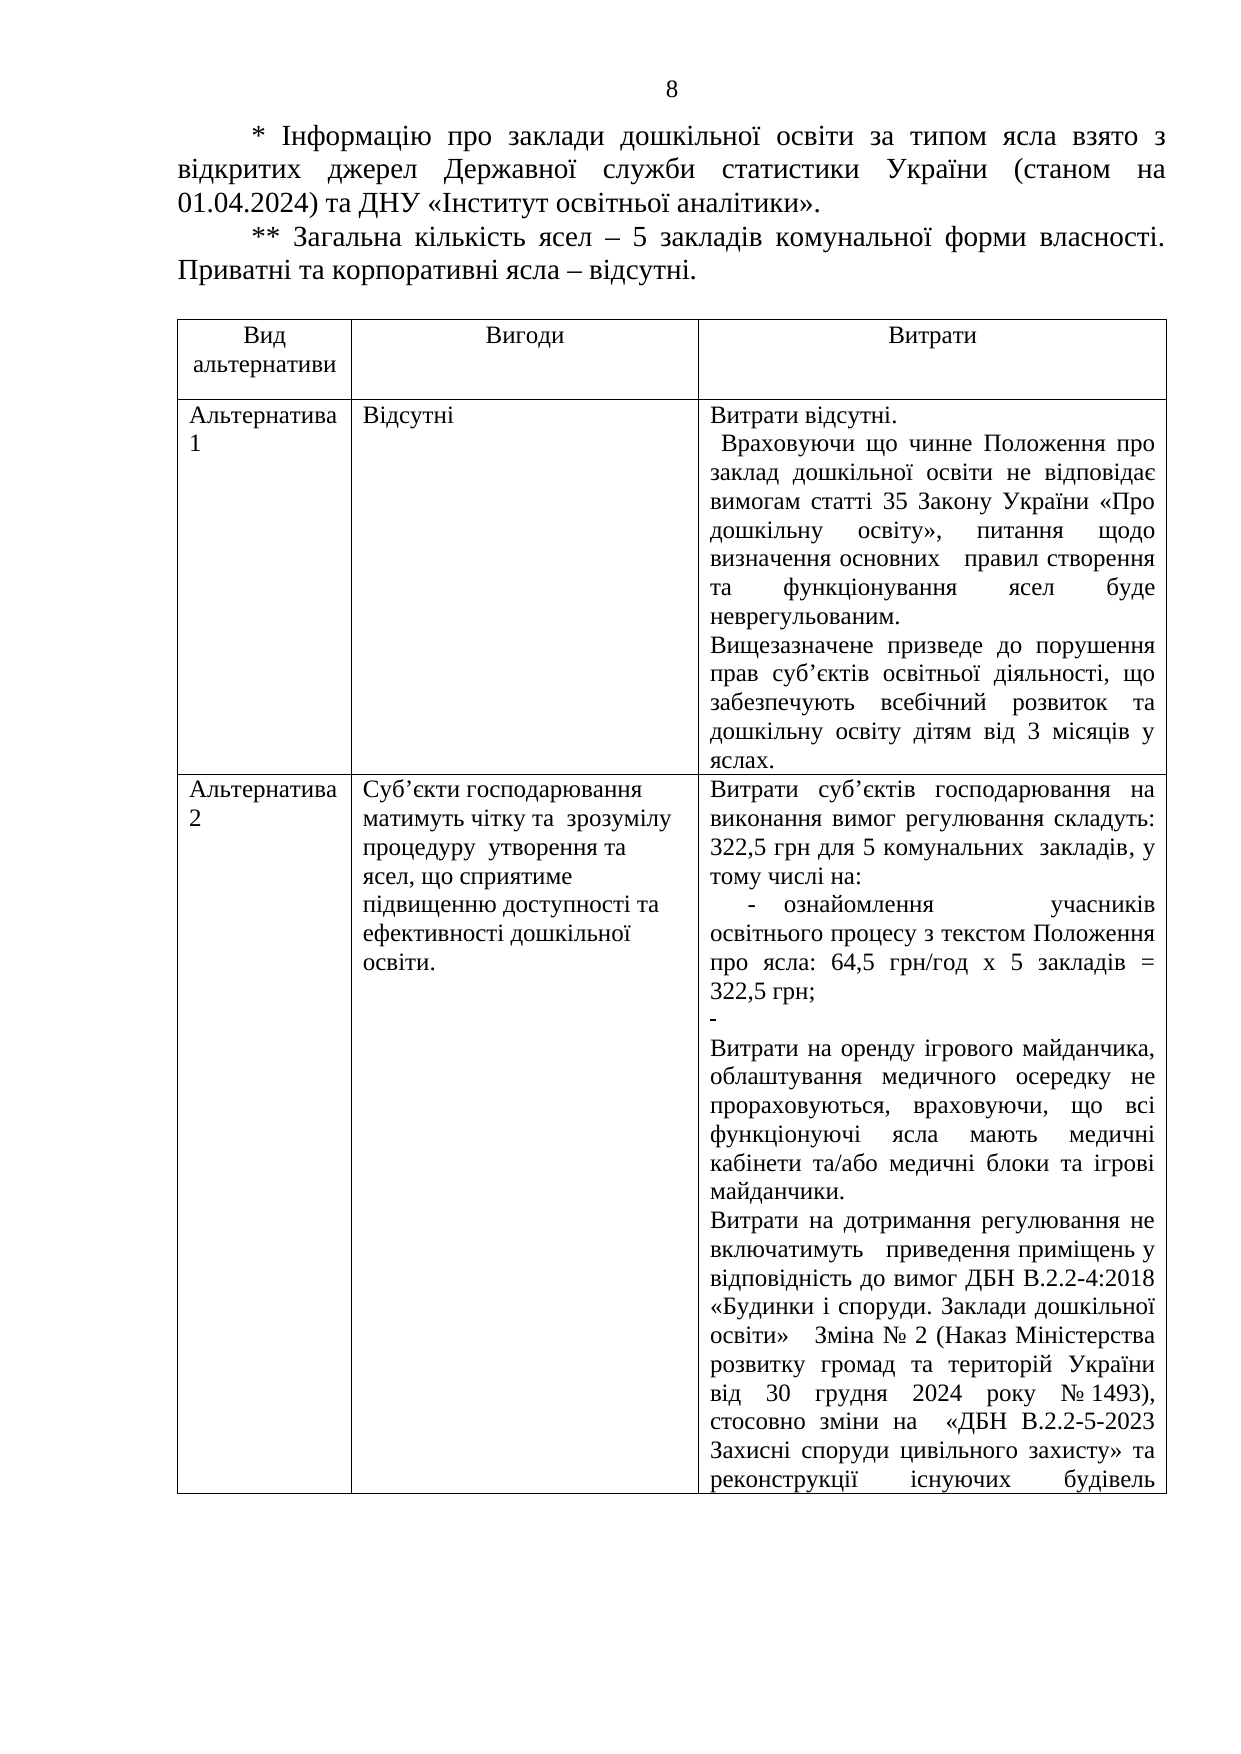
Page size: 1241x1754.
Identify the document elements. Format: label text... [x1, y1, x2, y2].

table_cell Альтернатива 2 [178, 775, 351, 1493]
text ** Загальна кількість ясел – 5 закладів комунальної форми власності. Приватні та корпоративні ясла – відсутні. [177, 219, 1167, 286]
table_header Витрати [699, 320, 1166, 399]
table_cell Альтернатива 1 [178, 400, 351, 773]
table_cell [352, 775, 698, 1493]
text * Інформацію про заклади дошкільної освіти за типом ясла взято з відкритих джерел Державної служби статистики України (станом на 01.04.2024) та ДНУ «Інститут освітньої аналітики». [177, 118, 1167, 219]
table_header Вид альтернативи [178, 320, 351, 399]
table_header Вигоди [352, 320, 698, 399]
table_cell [699, 775, 1166, 1493]
table_cell Витрати відсутні. Враховуючи що чинне Положення про заклад дошкільної освіти не відповідає вимогам статті 35 Закону України «Про дошкільну освіту», питання щодо визначення основних правил створення та функціонування ясел буде неврегульованим. Вищезазначене призведе до порушення прав суб’єктів освітньої діяльності, що забезпечують всебічний розвиток та дошкільну освіту дітям від 3 місяців у яслах. [699, 400, 1166, 773]
table_cell Відсутні [352, 400, 698, 773]
